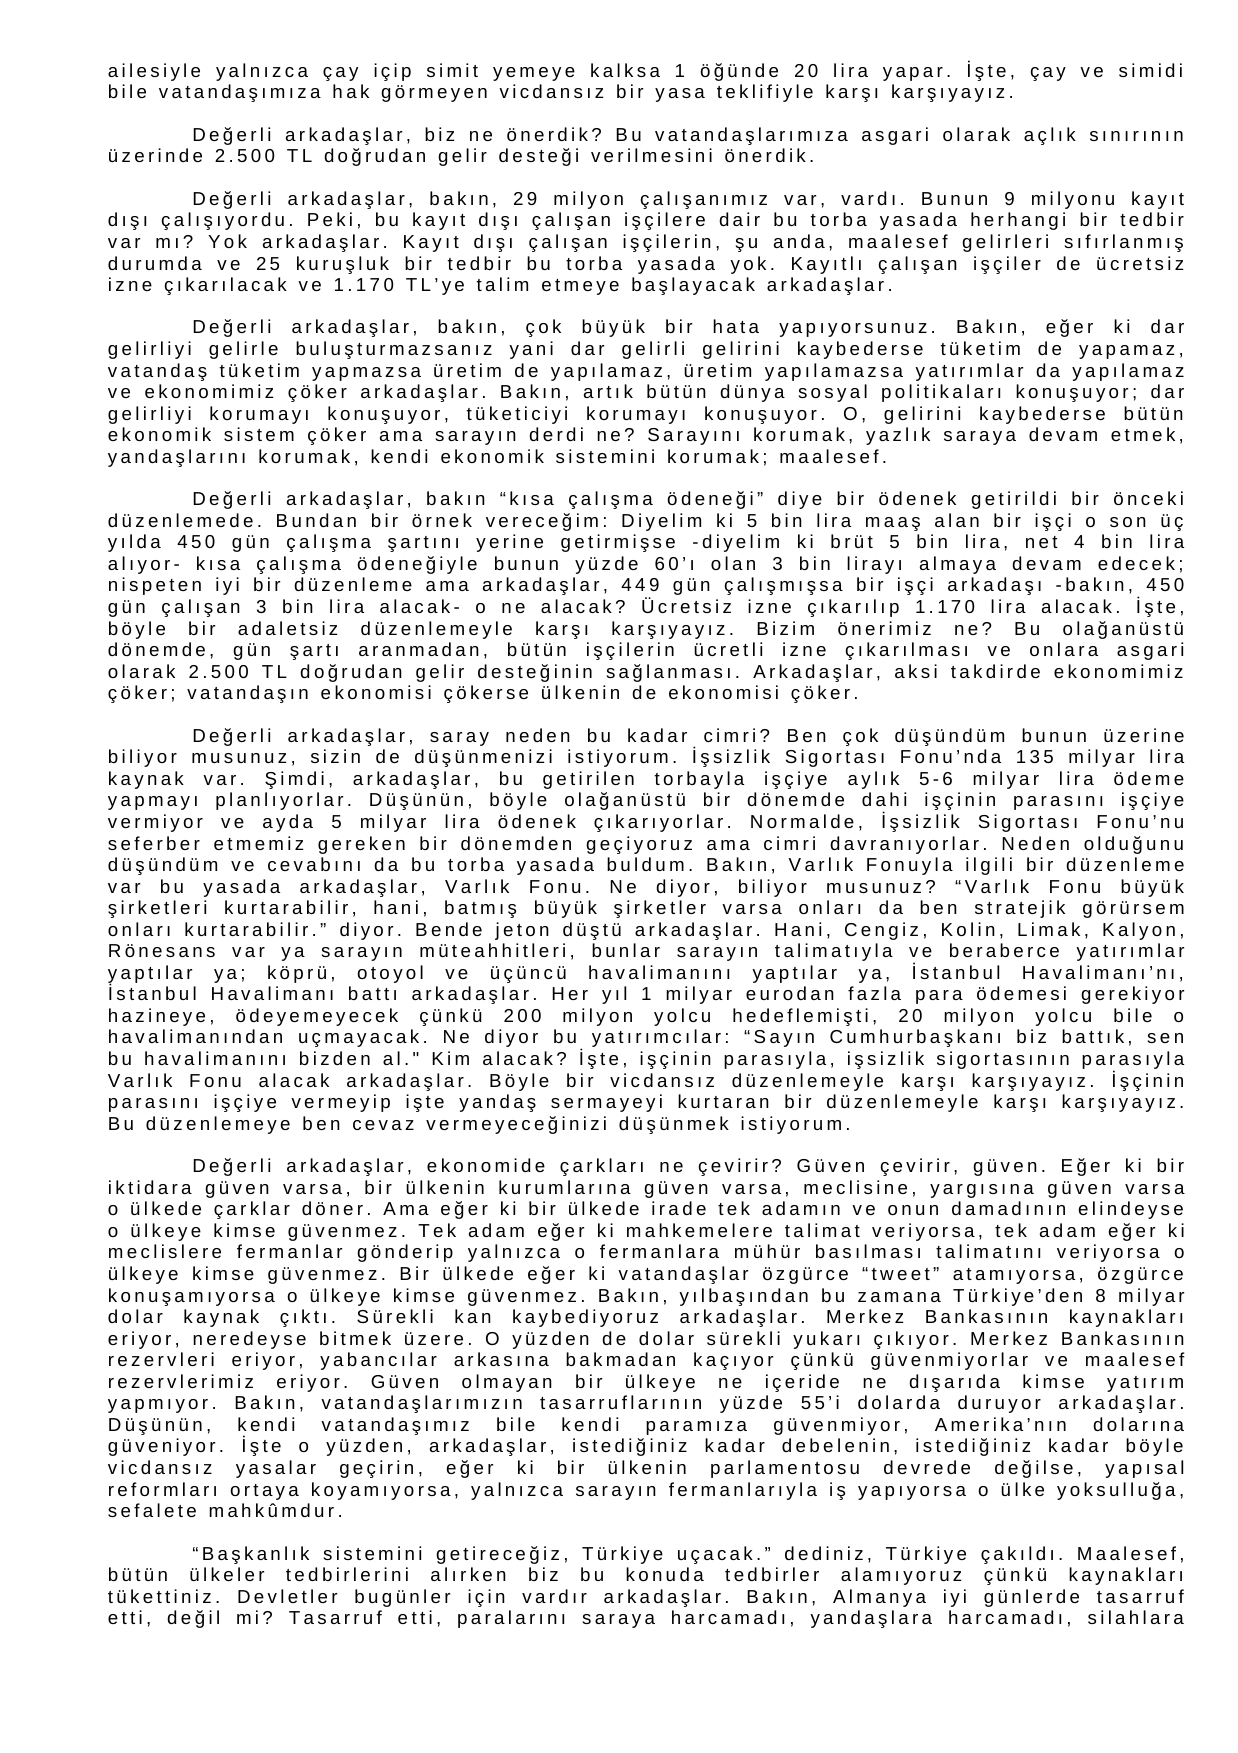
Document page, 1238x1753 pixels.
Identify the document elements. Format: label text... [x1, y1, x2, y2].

text Değerli arkadaşlar, saray neden bu kadar cimri? Ben çok düşündüm bunun üzerine biliyor musunuz, sizin de düşünmenizi istiyorum. İşsizlik Sigortası Fonu’nda 135 milyar lira kaynak var. Şimdi, arkadaşlar, bu getirilen torbayla işçiye aylık 5-6 milyar lira ödeme yapmayı planlıyorlar. Düşünün, böyle olağanüstü bir dönemde dahi işçinin parasını işçiye vermiyor ve ayda 5 milyar lira ödenek çıkarıyorlar. Normalde, İşsizlik Sigortası Fonu’nu seferber etmemiz gereken bir dönemden geçiyoruz ama cimri davranıyorlar. Neden olduğunu düşündüm ve cevabını da bu torba yasada buldum. Bakın, Varlık Fonuyla ilgili bir düzenleme var bu yasada arkadaşlar, Varlık Fonu. Ne diyor, biliyor musunuz? “Varlık Fonu büyük şirketleri kurtarabilir, hani, batmış büyük şirketler varsa onları da ben stratejik görürsem onları kurtarabilir.” diyor. Bende jeton düştü arkadaşlar. Hani, Cengiz, Kolin, Limak, Kalyon, Rönesans var ya sarayın müteahhitleri, bunlar sarayın talimatıyla ve beraberce yatırımlar yaptılar ya; köprü, otoyol ve üçüncü havalimanını yaptılar ya, İstanbul Havalimanı’nı, İstanbul Havalimanı battı arkadaşlar. Her yıl 1 milyar eurodan fazla para ödemesi gerekiyor hazineye, ödeyemeyecek çünkü 200 milyon yolcu hedeflemişti, 20 milyon yolcu bile o havalimanından uçmayacak. Ne diyor bu yatırımcılar: “Sayın Cumhurbaşkanı biz battık, sen bu havalimanını bizden al." Kim alacak? İşte, işçinin parasıyla, işsizlik sigortasının parasıyla Varlık Fonu alacak arkadaşlar. Böyle bir vicdansız düzenlemeyle karşı karşıyayız. İşçinin parasını işçiye vermeyip işte yandaş sermayeyi kurtaran bir düzenlemeyle karşı karşıyayız. Bu düzenlemeye ben cevaz vermeyeceğinizi düşünmek istiyorum. [108, 724, 1186, 1134]
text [108, 1542, 1186, 1629]
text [108, 60, 1186, 103]
text Değerli arkadaşlar, ekonomide çarkları ne çevirir? Güven çevirir, güven. Eğer ki bir iktidara güven varsa, bir ülkenin kurumlarına güven varsa, meclisine, yargısına güven varsa o ülkede çarklar döner. Ama eğer ki bir ülkede irade tek adamın ve onun damadının elindeyse o ülkeye kimse güvenmez. Tek adam eğer ki mahkemelere talimat veriyorsa, tek adam eğer ki meclislere fermanlar gönderip yalnızca o fermanlara mühür basılması talimatını veriyorsa o ülkeye kimse güvenmez. Bir ülkede eğer ki vatandaşlar özgürce “tweet” atamıyorsa, özgürce konuşamıyorsa o ülkeye kimse güvenmez. Bakın, yılbaşından bu zamana Türkiye’den 8 milyar dolar kaynak çıktı. Sürekli kan kaybediyoruz arkadaşlar. Merkez Bankasının kaynakları eriyor, neredeyse bitmek üzere. O yüzden de dolar sürekli yukarı çıkıyor. Merkez Bankasının rezervleri eriyor, yabancılar arkasına bakmadan kaçıyor çünkü güvenmiyorlar ve maalesef rezervlerimiz eriyor. Güven olmayan bir ülkeye ne içeride ne dışarıda kimse yatırım yapmıyor. Bakın, vatandaşlarımızın tasarruflarının yüzde 55’i dolarda duruyor arkadaşlar. Düşünün, kendi vatandaşımız bile kendi paramıza güvenmiyor, Amerika’nın dolarına güveniyor. İşte o yüzden, arkadaşlar, istediğiniz kadar debelenin, istediğiniz kadar böyle vicdansız yasalar geçirin, eğer ki bir ülkenin parlamentosu devrede değilse, yapısal reformları ortaya koyamıyorsa, yalnızca sarayın fermanlarıyla iş yapıyorsa o ülke yoksulluğa, sefalete mahkûmdur. [108, 1155, 1186, 1522]
text Değerli arkadaşlar, biz ne önerdik? Bu vatandaşlarımıza asgari olarak açlık sınırının üzerinde 2.500 TL doğrudan gelir desteği verilmesini önerdik. [108, 124, 1186, 167]
text Değerli arkadaşlar, bakın, çok büyük bir hata yapıyorsunuz. Bakın, eğer ki dar gelirliyi gelirle buluşturmazsanız yani dar gelirli gelirini kaybederse tüketim de yapamaz, vatandaş tüketim yapmazsa üretim de yapılamaz, üretim yapılamazsa yatırımlar da yapılamaz ve ekonomimiz çöker arkadaşlar. Bakın, artık bütün dünya sosyal politikaları konuşuyor; dar gelirliyi korumayı konuşuyor, tüketiciyi korumayı konuşuyor. O, gelirini kaybederse bütün ekonomik sistem çöker ama sarayın derdi ne? Sarayını korumak, yazlık saraya devam etmek, yandaşlarını korumak, kendi ekonomik sistemini korumak; maalesef. [108, 316, 1186, 467]
text Değerli arkadaşlar, bakın, 29 milyon çalışanımız var, vardı. Bunun 9 milyonu kayıt dışı çalışıyordu. Peki, bu kayıt dışı çalışan işçilere dair bu torba yasada herhangi bir tedbir var mı? Yok arkadaşlar. Kayıt dışı çalışan işçilerin, şu anda, maalesef gelirleri sıfırlanmış durumda ve 25 kuruşluk bir tedbir bu torba yasada yok. Kayıtlı çalışan işçiler de ücretsiz izne çıkarılacak ve 1.170 TL’ye talim etmeye başlayacak arkadaşlar. [108, 188, 1186, 295]
text Değerli arkadaşlar, bakın “kısa çalışma ödeneği” diye bir ödenek getirildi bir önceki düzenlemede. Bundan bir örnek vereceğim: Diyelim ki 5 bin lira maaş alan bir işçi o son üç yılda 450 gün çalışma şartını yerine getirmişse -diyelim ki brüt 5 bin lira, net 4 bin lira alıyor- kısa çalışma ödeneğiyle bunun yüzde 60’ı olan 3 bin lirayı almaya devam edecek; nispeten iyi bir düzenleme ama arkadaşlar, 449 gün çalışmışsa bir işçi arkadaşı -bakın, 450 gün çalışan 3 bin lira alacak- o ne alacak? Ücretsiz izne çıkarılıp 1.170 lira alacak. İşte, böyle bir adaletsiz düzenlemeyle karşı karşıyayız. Bizim önerimiz ne? Bu olağanüstü dönemde, gün şartı aranmadan, bütün işçilerin ücretli izne çıkarılması ve onlara asgari olarak 2.500 TL doğrudan gelir desteğinin sağlanması. Arkadaşlar, aksi takdirde ekonomimiz çöker; vatandaşın ekonomisi çökerse ülkenin de ekonomisi çöker. [108, 488, 1186, 704]
